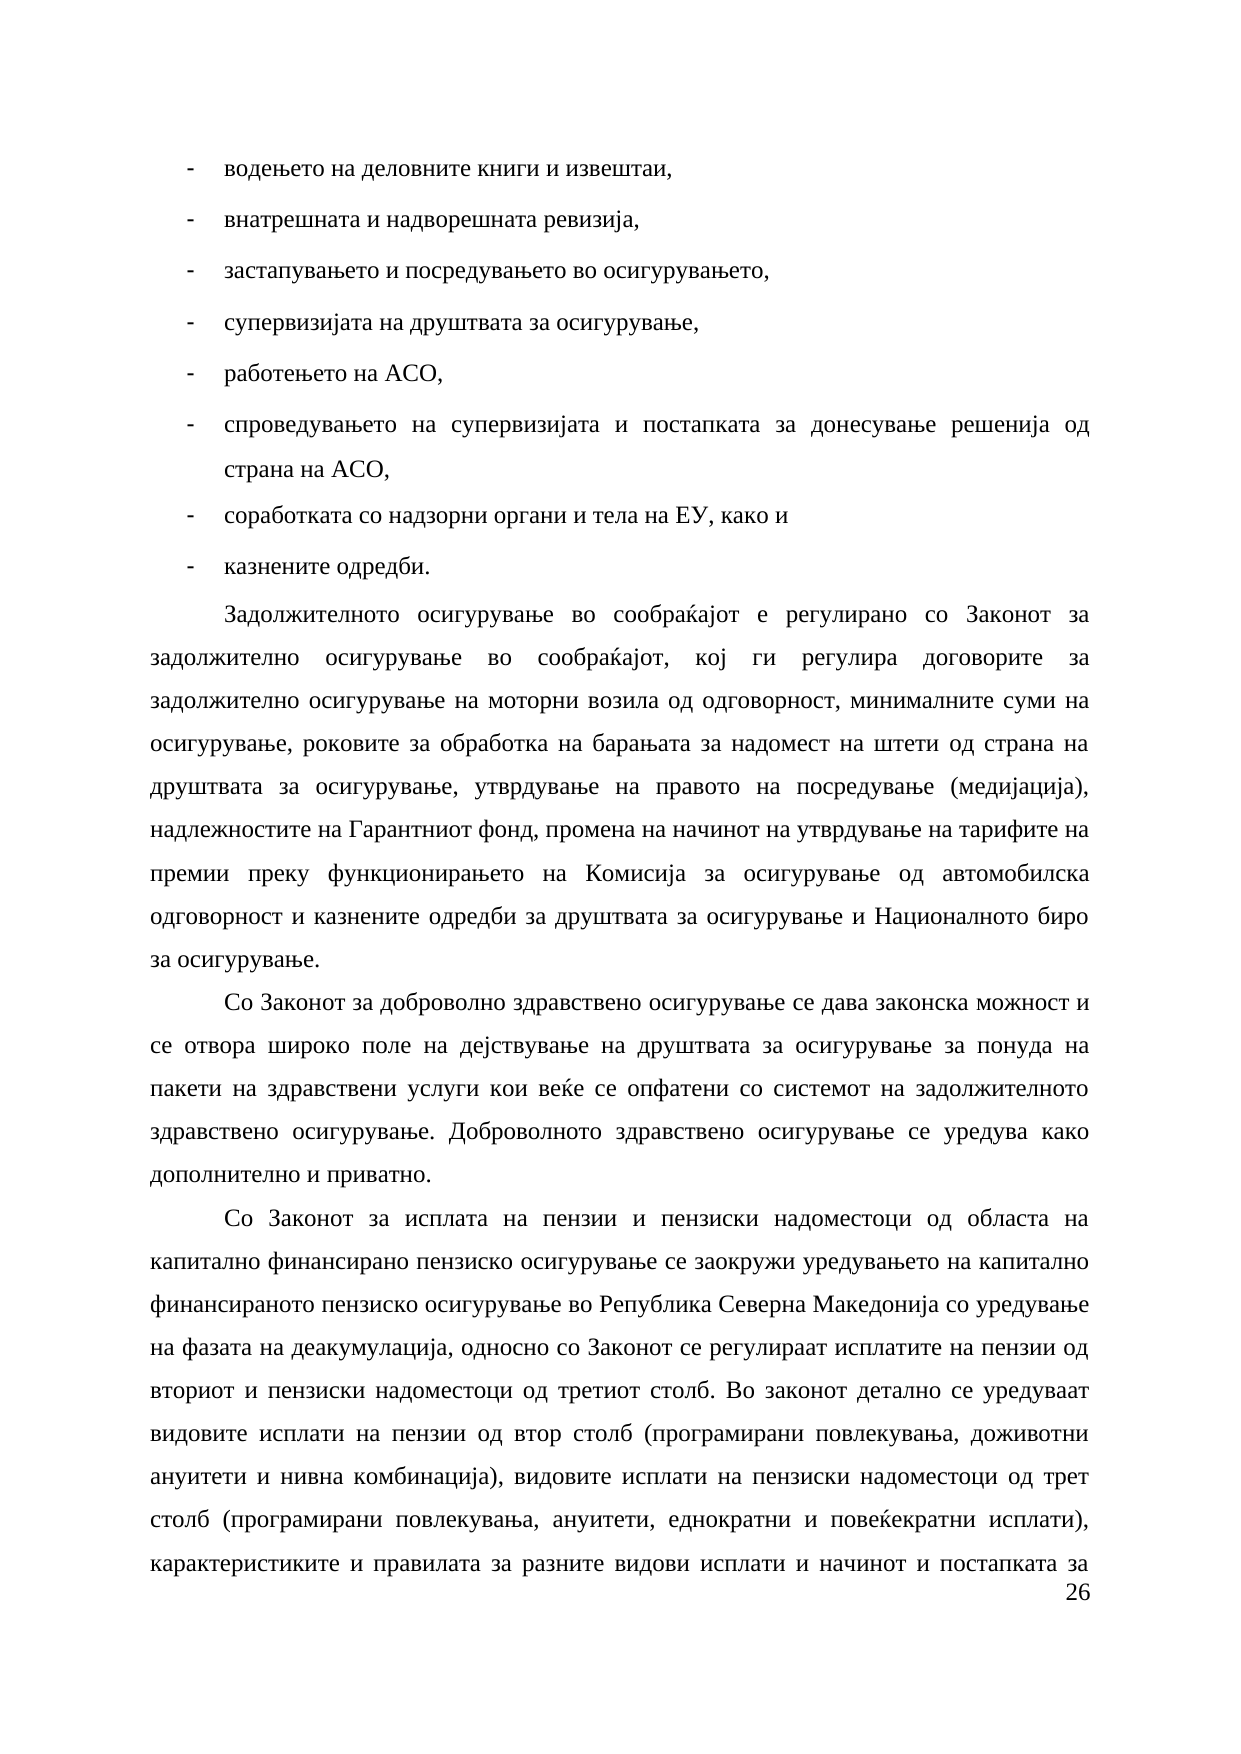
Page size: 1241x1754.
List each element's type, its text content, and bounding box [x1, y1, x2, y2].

list внатрешната и надворешната ревизија, [186, 201, 1090, 235]
list работењето на АСО, [186, 354, 1090, 388]
list супервизијата на друштвата за осигурување, [186, 303, 1090, 337]
list застапувањето и посредувањето во осигурувањето, [186, 252, 1090, 286]
text Задолжителното осигурување во сообраќајот е регулирано со Законот за задолжително осигурување во сообраќајот, кој ги регулира договорите за задолжително осигурување на моторни возила од одговорност, минималните суми на осигурување, роковите за обработка на барањата за надомест на штети од страна на друштвата за осигурување, утврдување на правото на посредување (медијација), надлежностите на Гарантниот фонд, промена на начинот на утврдување на тарифите на премии преку функционирањето на Комисија за осигурување од автомобилска одговорност и казнените одредби за друштвата за осигурување и Националното биро за осигурување. [150, 599, 1090, 973]
list казнените одредби. [186, 548, 1090, 582]
list соработката со надзорни органи и тела на ЕУ, како и [186, 497, 1090, 531]
list водењето на деловните книги и извештаи, [186, 150, 1090, 184]
list спроведувањето на супервизијата и постапката за донесување решенија од страна на АСО, [186, 405, 1090, 482]
text Со Законот за доброволно здравствено осигурување се дава законска можност и се отвора широко поле на дејствување на друштвата за осигурување за понуда на пакети на здравствени услуги кои веќе се опфатени со системот на задолжителното здравствено осигурување. Доброволното здравствено осигурување се уредува како дополнително и приватно. [150, 987, 1090, 1188]
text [150, 1203, 1090, 1576]
